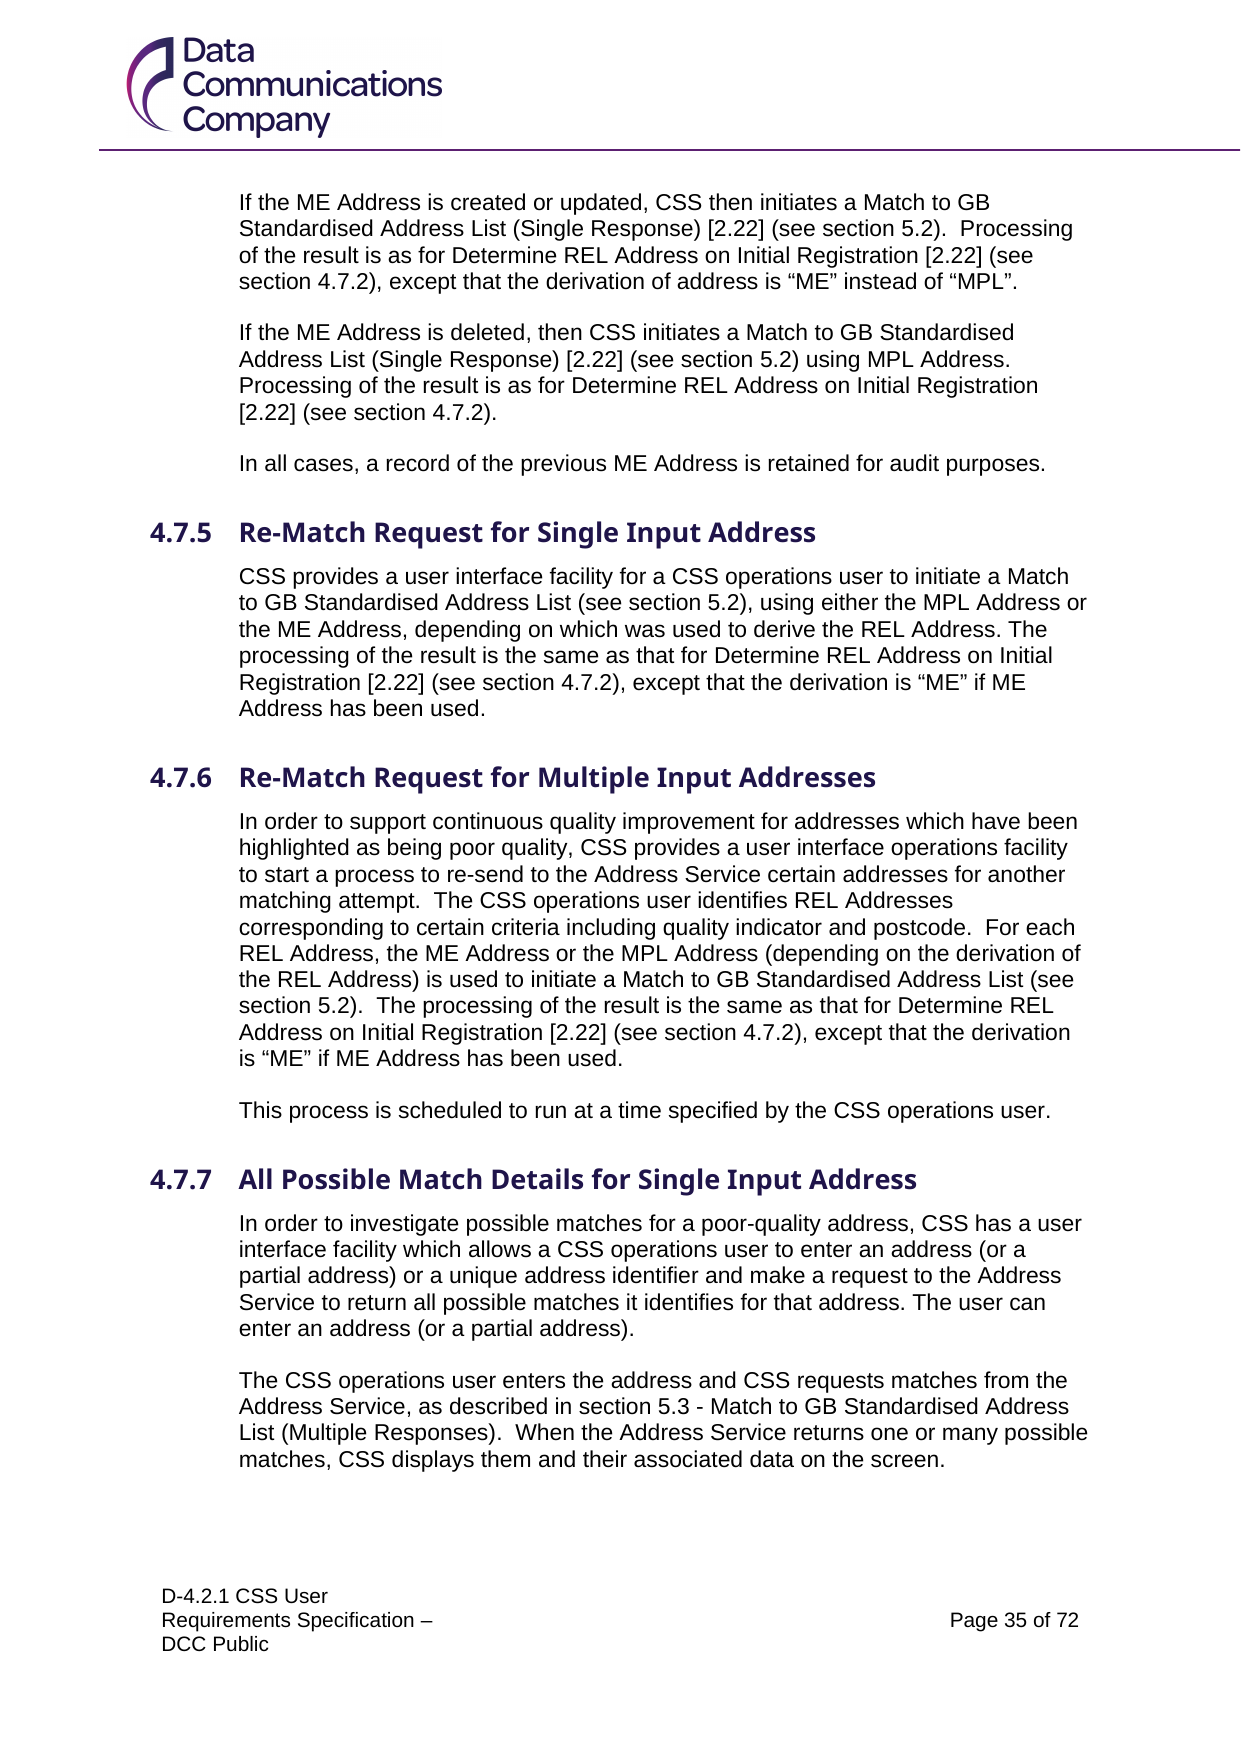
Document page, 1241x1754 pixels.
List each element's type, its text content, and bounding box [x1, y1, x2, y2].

text In all cases, a record of the previous ME Address is retained for audit purposes. [239, 450, 1090, 476]
subtitle All Possible Match Details for Single Input Address [150, 1160, 1090, 1197]
picture [126, 37, 442, 138]
text If the ME Address is deleted, then CSS initiates a Match to GB Standardised Address List (Single Response) [2.22] (see section 5.2) using MPL Address. Processing of the result is as for Determine REL Address on Initial Registration [2.22] (see section 4.7.2). [239, 319, 1090, 425]
text The CSS operations user enters the address and CSS requests matches from the Address Service, as described in section 5.3 - Match to GB Standardised Address List (Multiple Responses). When the Address Service returns one or many possible matches, CSS displays them and their associated data on the screen. [239, 1367, 1090, 1472]
text CSS provides a user interface facility for a CSS operations user to initiate a Match to GB Standardised Address List (see section 5.2), using either the MPL Address or the ME Address, depending on which was used to derive the REL Address. The processing of the result is the same as that for Determine REL Address on Initial Registration [2.22] (see section 4.7.2), except that the derivation is “ME” if ME Address has been used. [239, 563, 1090, 721]
subtitle Re-Match Request for Multiple Input Addresses [150, 759, 1090, 796]
text This process is scheduled to run at a time specified by the CSS operations user. [239, 1097, 1090, 1123]
text If the ME Address is created or updated, CSS then initiates a Match to GB Standardised Address List (Single Response) [2.22] (see section 5.2). Processing of the result is as for Determine REL Address on Initial Registration [2.22] (see section 4.7.2), except that the derivation of address is “ME” instead of “MPL”. [239, 189, 1090, 294]
text In order to support continuous quality improvement for addresses which have been highlighted as being poor quality, CSS provides a user interface operations facility to start a process to re-send to the Address Service certain addresses for another matching attempt. The CSS operations user identifies REL Addresses corresponding to certain criteria including quality indicator and postcode. For each REL Address, the ME Address or the MPL Address (depending on the derivation of the REL Address) is used to initiate a Match to GB Standardised Address List (see section 5.2). The processing of the result is the same as that for Determine REL Address on Initial Registration [2.22] (see section 4.7.2), except that the derivation is “ME” if ME Address has been used. [239, 808, 1090, 1072]
text In order to investigate possible matches for a poor-quality address, CSS has a user interface facility which allows a CSS operations user to enter an address (or a partial address) or a unique address identifier and make a request to the Address Service to return all possible matches it identifies for that address. The user can enter an address (or a partial address). [239, 1210, 1090, 1342]
subtitle Re-Match Request for Single Input Address [150, 514, 1090, 551]
